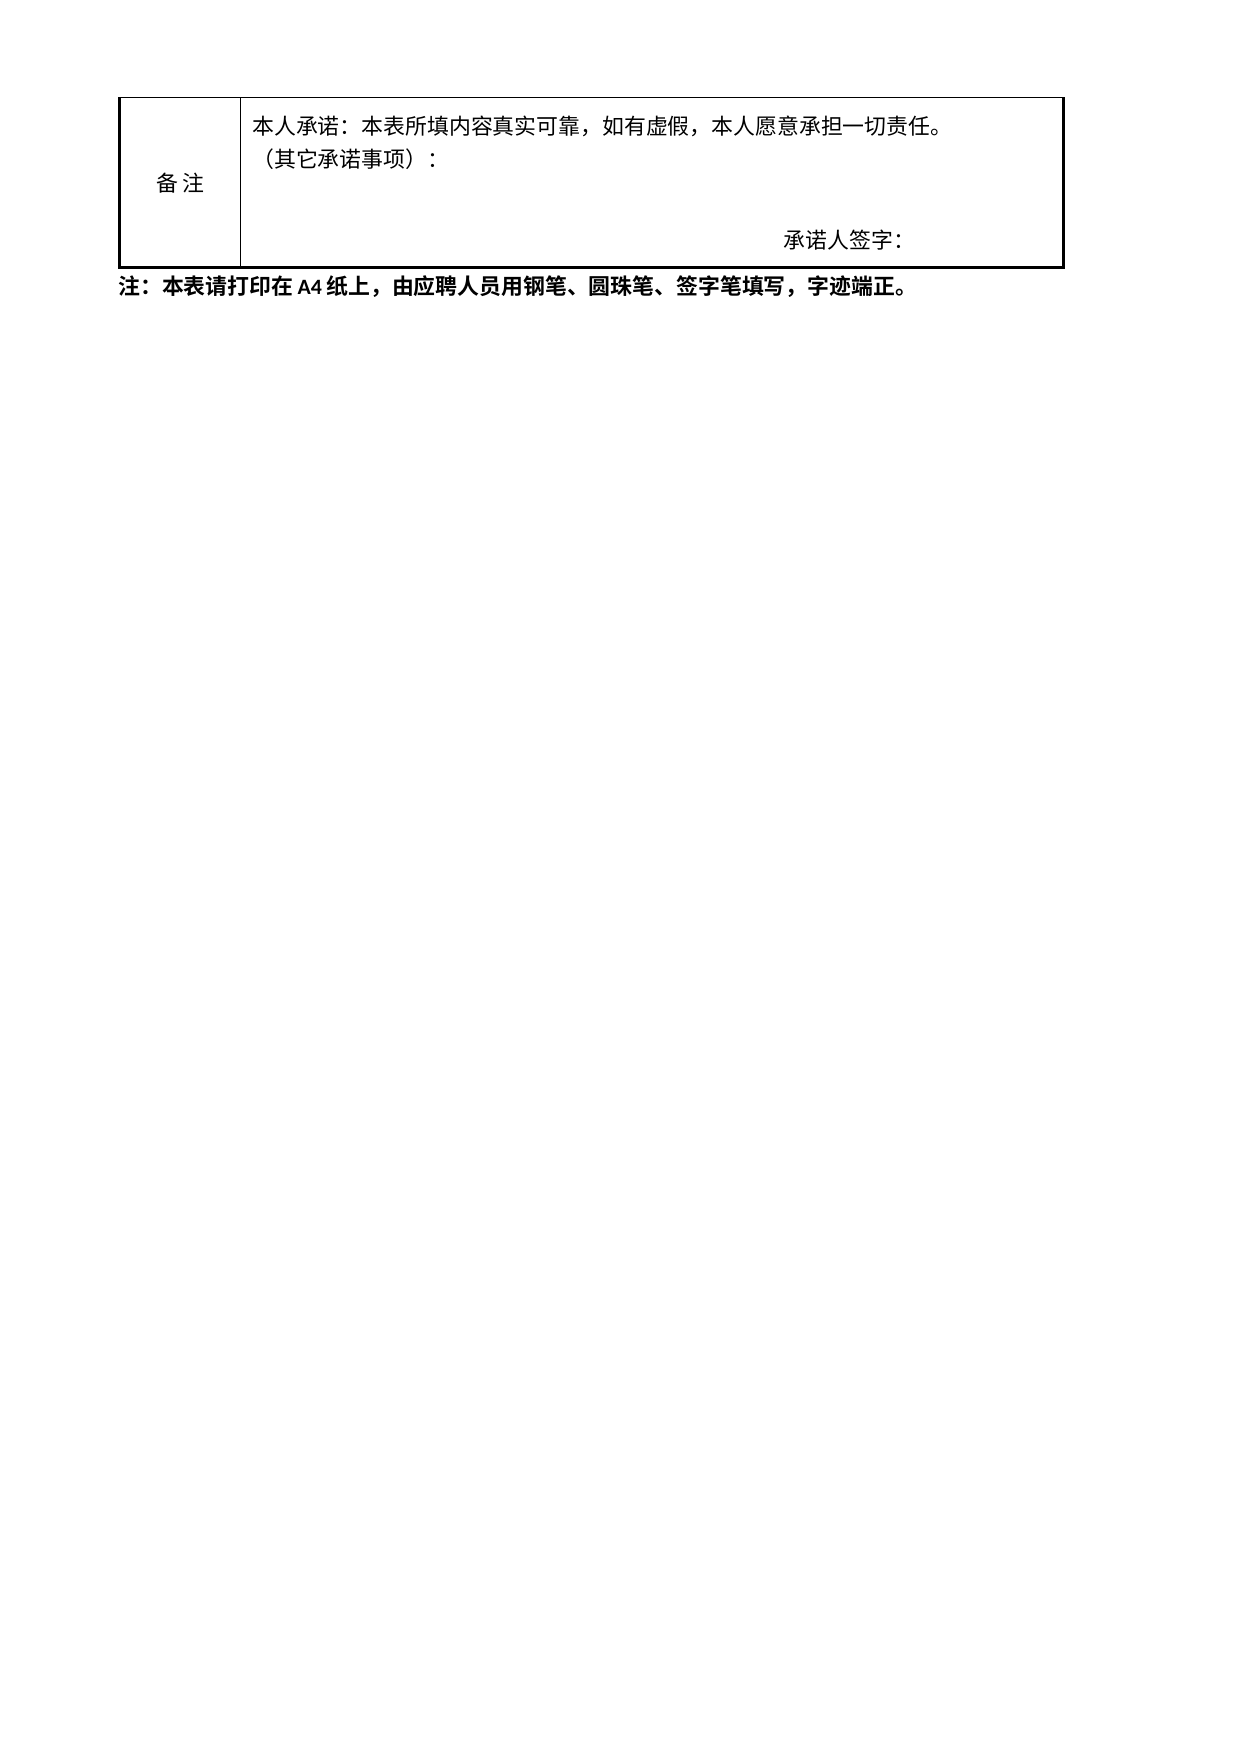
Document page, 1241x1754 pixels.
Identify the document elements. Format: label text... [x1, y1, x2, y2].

text 注：本表请打印在A4纸上，由应聘人员用钢笔、圆珠笔、签字笔填写，字迹端正。 [118, 269, 1122, 301]
table_cell 备 注 [121, 98, 240, 266]
table_cell 本人承诺：本表所填内容真实可靠，如有虚假，本人愿意承担一切责任。 （其它承诺事项）： 承诺人签字： [241, 98, 1062, 266]
